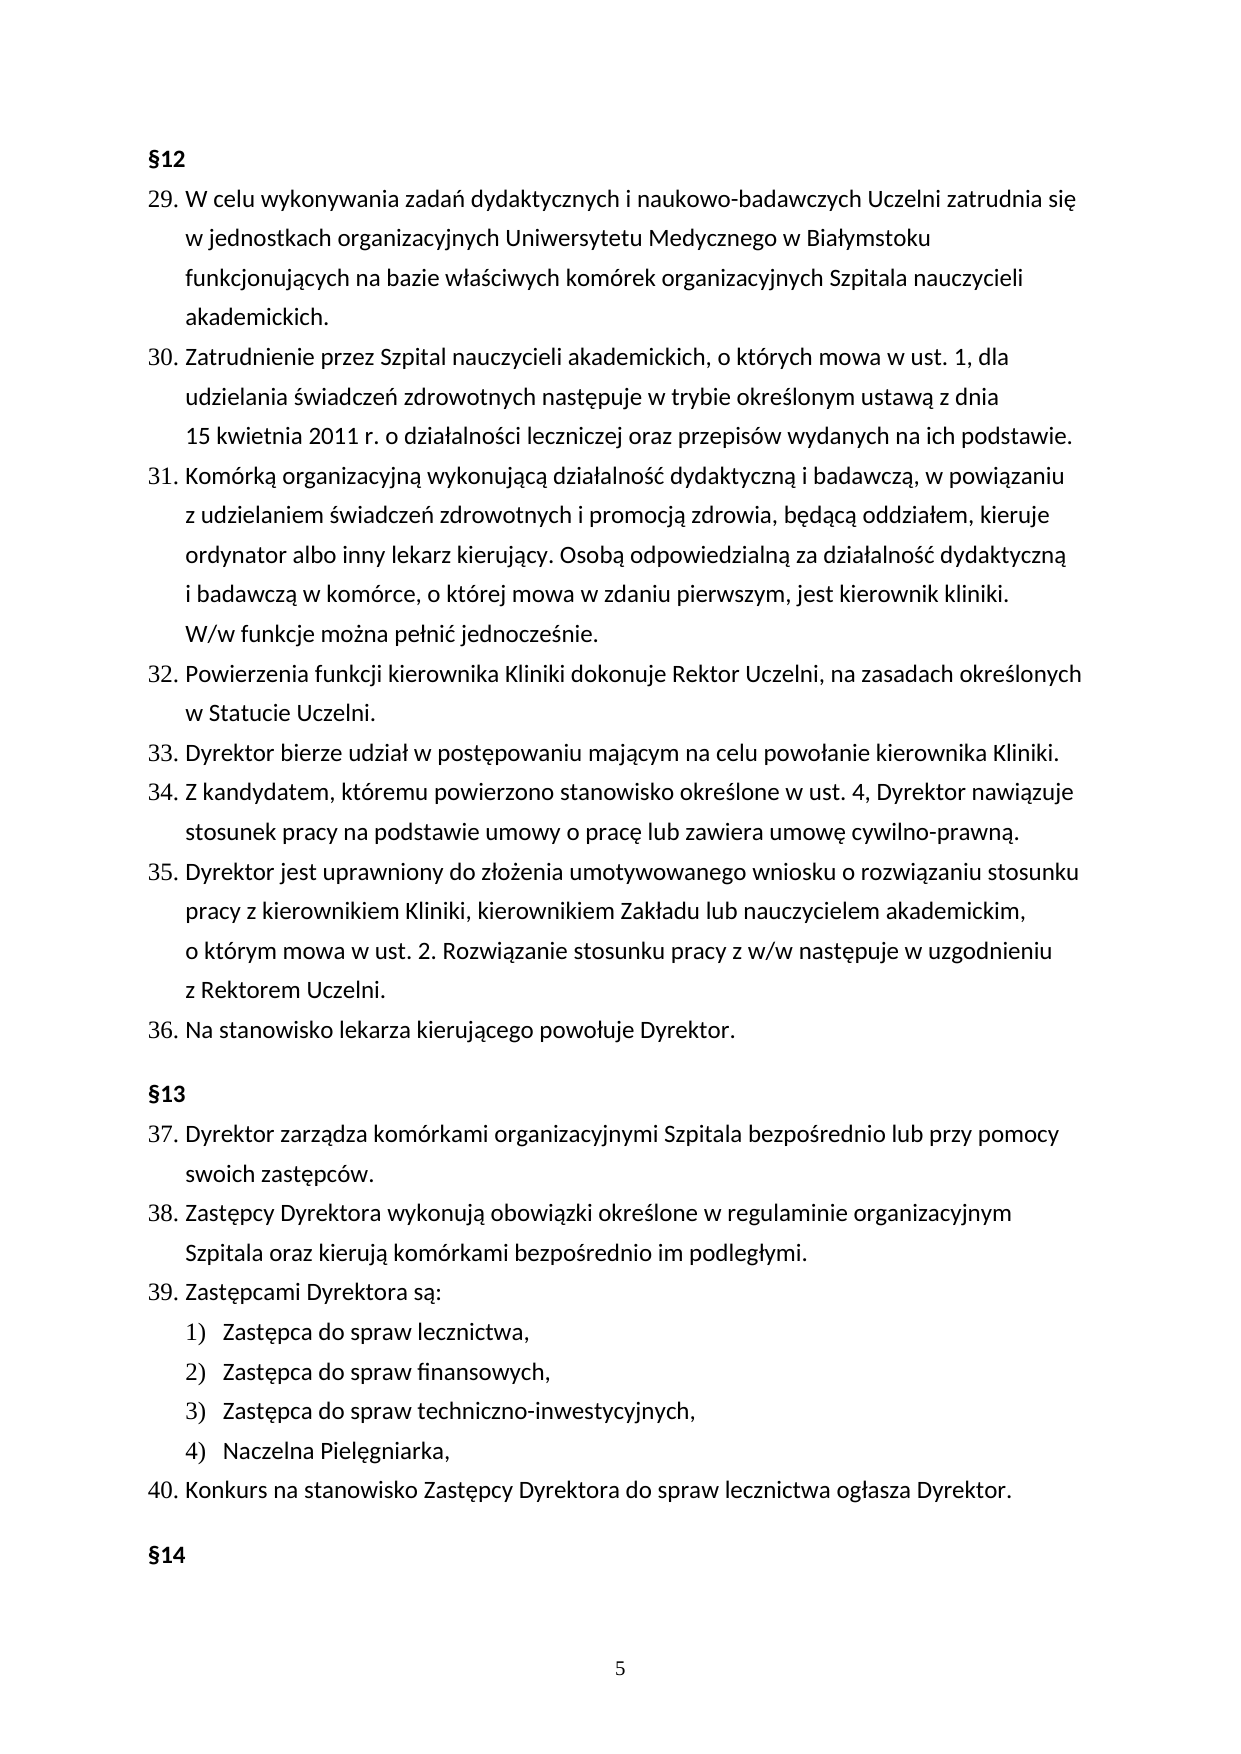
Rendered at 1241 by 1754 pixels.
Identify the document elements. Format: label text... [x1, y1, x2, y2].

list Zastępca do spraw techniczno-inwestycyjnych, [185, 1395, 1092, 1426]
list Powierzenia funkcji kierownika Kliniki dokonuje Rektor Uczelni, na zasadach określonych w Statucie Uczelni. [148, 658, 1092, 728]
subtitle §13 [148, 1078, 1092, 1109]
list Na stanowisko lekarza kierującego powołuje Dyrektor. [148, 1014, 1092, 1044]
list Zastępcami Dyrektora są: [148, 1276, 1092, 1307]
list Z kandydatem, któremu powierzono stanowisko określone w ust. 4, Dyrektor nawiązuje stosunek pracy na podstawie umowy o pracę lub zawiera umowę cywilno-prawną. [148, 776, 1092, 847]
list Naczelna Pielęgniarka, [185, 1435, 1092, 1465]
subtitle §12 [148, 143, 1092, 174]
list Komórką organizacyjną wykonującą działalność dydaktyczną i badawczą, w powiązaniu z udzielaniem świadczeń zdrowotnych i promocją zdrowia, będącą oddziałem, kieruje ordynator albo inny lekarz kierujący. Osobą odpowiedzialną za działalność dydaktyczną i badawczą w komórce, o której mowa w zdaniu pierwszym, jest kierownik kliniki. W/w funkcje można pełnić jednocześnie. [148, 460, 1092, 649]
list Zatrudnienie przez Szpital nauczycieli akademickich, o których mowa w ust. 1, dla udzielania świadczeń zdrowotnych następuje w trybie określonym ustawą z dnia 15 kwietnia 2011 r. o działalności leczniczej oraz przepisów wydanych na ich podstawie. [148, 341, 1092, 451]
list Zastępca do spraw lecznictwa, [185, 1316, 1092, 1347]
list Dyrektor bierze udział w postępowaniu mającym na celu powołanie kierownika Kliniki. [148, 737, 1092, 767]
subtitle §14 [148, 1539, 1092, 1569]
list Zastępcy Dyrektora wykonują obowiązki określone w regulaminie organizacyjnym Szpitala oraz kierują komórkami bezpośrednio im podległymi. [148, 1197, 1092, 1267]
list Dyrektor jest uprawniony do złożenia umotywowanego wniosku o rozwiązaniu stosunku pracy z kierownikiem Kliniki, kierownikiem Zakładu lub nauczycielem akademickim, o którym mowa w ust. 2. Rozwiązanie stosunku pracy z w/w następuje w uzgodnieniu z Rektorem Uczelni. [148, 856, 1092, 1005]
list Zastępca do spraw finansowych, [185, 1356, 1092, 1386]
list Konkurs na stanowisko Zastępcy Dyrektora do spraw lecznictwa ogłasza Dyrektor. [148, 1474, 1092, 1505]
list Dyrektor zarządza komórkami organizacyjnymi Szpitala bezpośrednio lub przy pomocy swoich zastępców. [148, 1118, 1092, 1188]
list W celu wykonywania zadań dydaktycznych i naukowo-badawczych Uczelni zatrudnia się w jednostkach organizacyjnych Uniwersytetu Medycznego w Białymstoku funkcjonujących na bazie właściwych komórek organizacyjnych Szpitala nauczycieli akademickich. [148, 183, 1092, 332]
